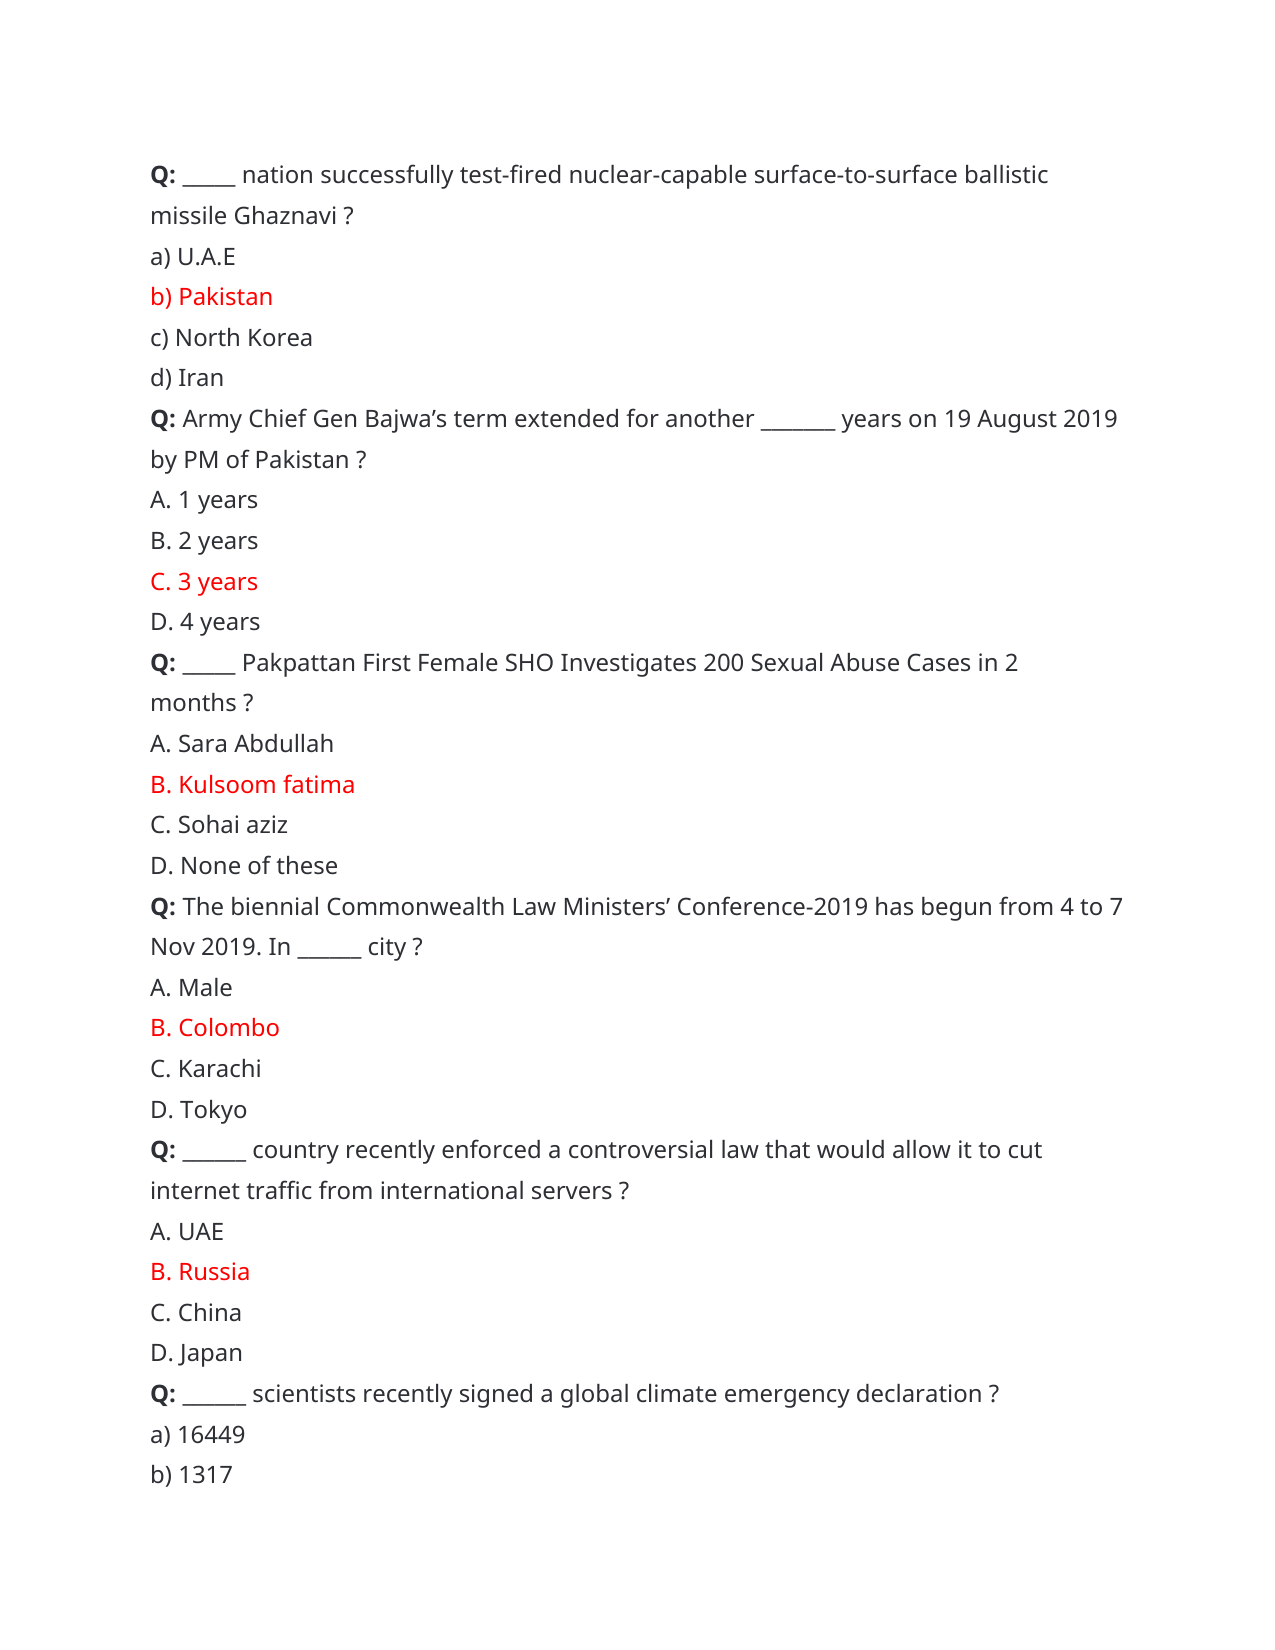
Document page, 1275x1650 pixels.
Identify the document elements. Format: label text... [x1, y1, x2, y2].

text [150, 1409, 1125, 1491]
text Q: _____ Pakpattan First Female SHO Investigates 200 Sexual Abuse Cases in 2 months ? [150, 637, 1125, 719]
text a) U.A.E b) Pakistan c) North Korea d) Iran [150, 231, 1125, 394]
text Q: Army Chief Gen Bajwa’s term extended for another _______ years on 19 August 2019 by PM of Pakistan ? [150, 394, 1125, 475]
text Q: ______ country recently enforced a controversial law that would allow it to cut internet traffic from international servers ? [150, 1125, 1125, 1206]
text A. Male B. Colombo C. Karachi D. Tokyo [150, 962, 1125, 1125]
text Q: The biennial Commonwealth Law Ministers’ Conference-2019 has begun from 4 to 7 Nov 2019. In ______ city ? [150, 881, 1125, 962]
text A. 1 years B. 2 years C. 3 years D. 4 years [150, 475, 1125, 637]
text Q: _____ nation successfully test-fired nuclear-capable surface-to-surface ballistic missile Ghaznavi ? [150, 150, 1125, 231]
text Q: ______ scientists recently signed a global climate emergency declaration ? [150, 1369, 1125, 1409]
text A. UAE B. Russia C. China D. Japan [150, 1206, 1125, 1369]
text A. Sara Abdullah B. Kulsoom fatima C. Sohai aziz D. None of these [150, 719, 1125, 881]
